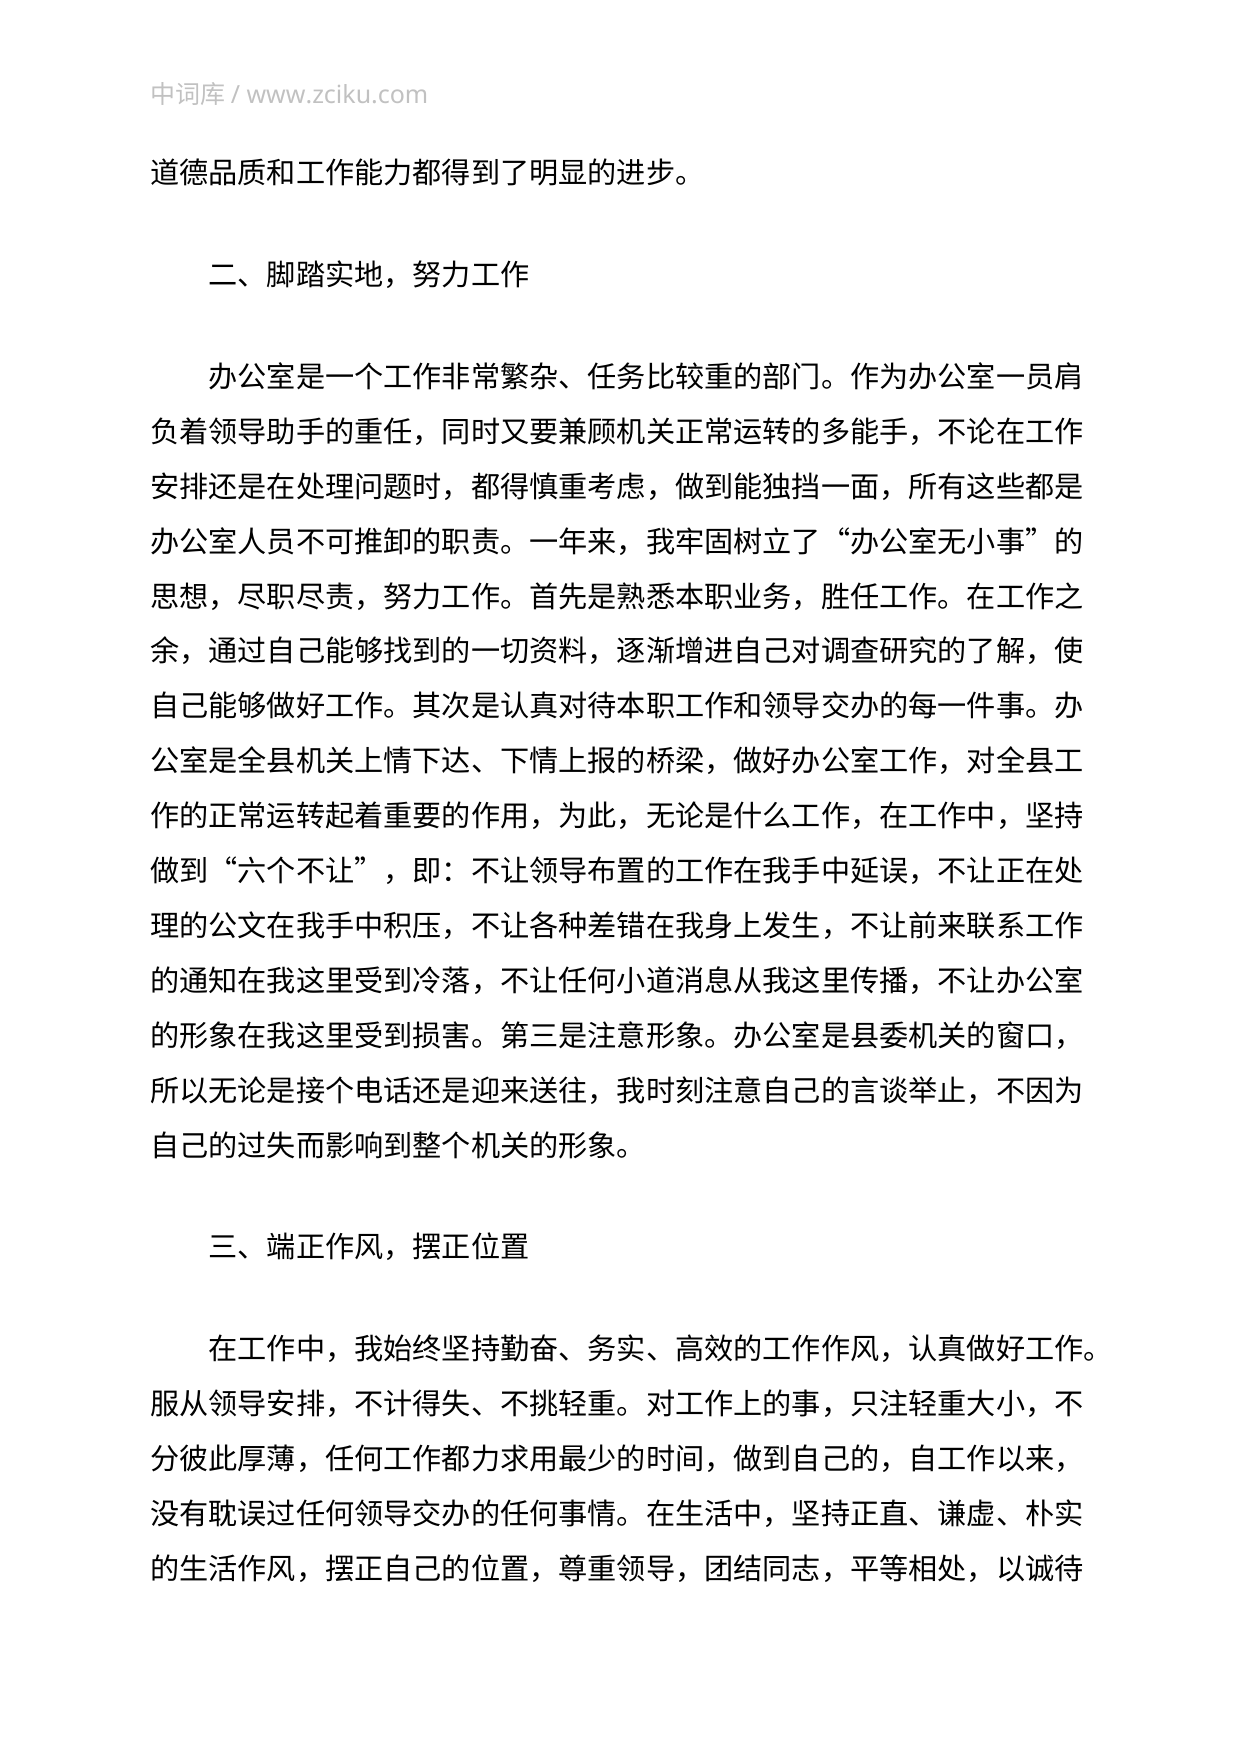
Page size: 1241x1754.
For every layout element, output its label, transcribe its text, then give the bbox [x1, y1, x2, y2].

text 三、端正作风，摆正位置 [150, 1224, 1090, 1266]
text 二、脚踏实地，努力工作 [150, 252, 1090, 294]
text 办公室是一个工作非常繁杂、任务比较重的部门。作为办公室一员肩负着领导助手的重任，同时又要兼顾机关正常运转的多能手，不论在工作安排还是在处理问题时，都得慎重考虑，做到能独挡一面，所有这些都是办公室人员不可推卸的职责。一年来，我牢固树立了“办公室无小事”的思想，尽职尽责，努力工作。首先是熟悉本职业务，胜任工作。在工作之余，通过自己能够找到的一切资料，逐渐增进自己对调查研究的了解，使自己能够做好工作。其次是认真对待本职工作和领导交办的每一件事。办公室是全县机关上情下达、下情上报的桥梁，做好办公室工作，对全县工作的正常运转起着重要的作用，为此，无论是什么工作，在工作中，坚持做到“六个不让”，即：不让领导布置的工作在我手中延误，不让正在处理的公文在我手中积压，不让各种差错在我身上发生，不让前来联系工作的通知在我这里受到冷落，不让任何小道消息从我这里传播，不让办公室的形象在我这里受到损害。第三是注意形象。办公室是县委机关的窗口，所以无论是接个电话还是迎来送往，我时刻注意自己的言谈举止，不因为自己的过失而影响到整个机关的形象。 [150, 353, 1090, 1164]
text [150, 1326, 1090, 1587]
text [150, 150, 1090, 192]
